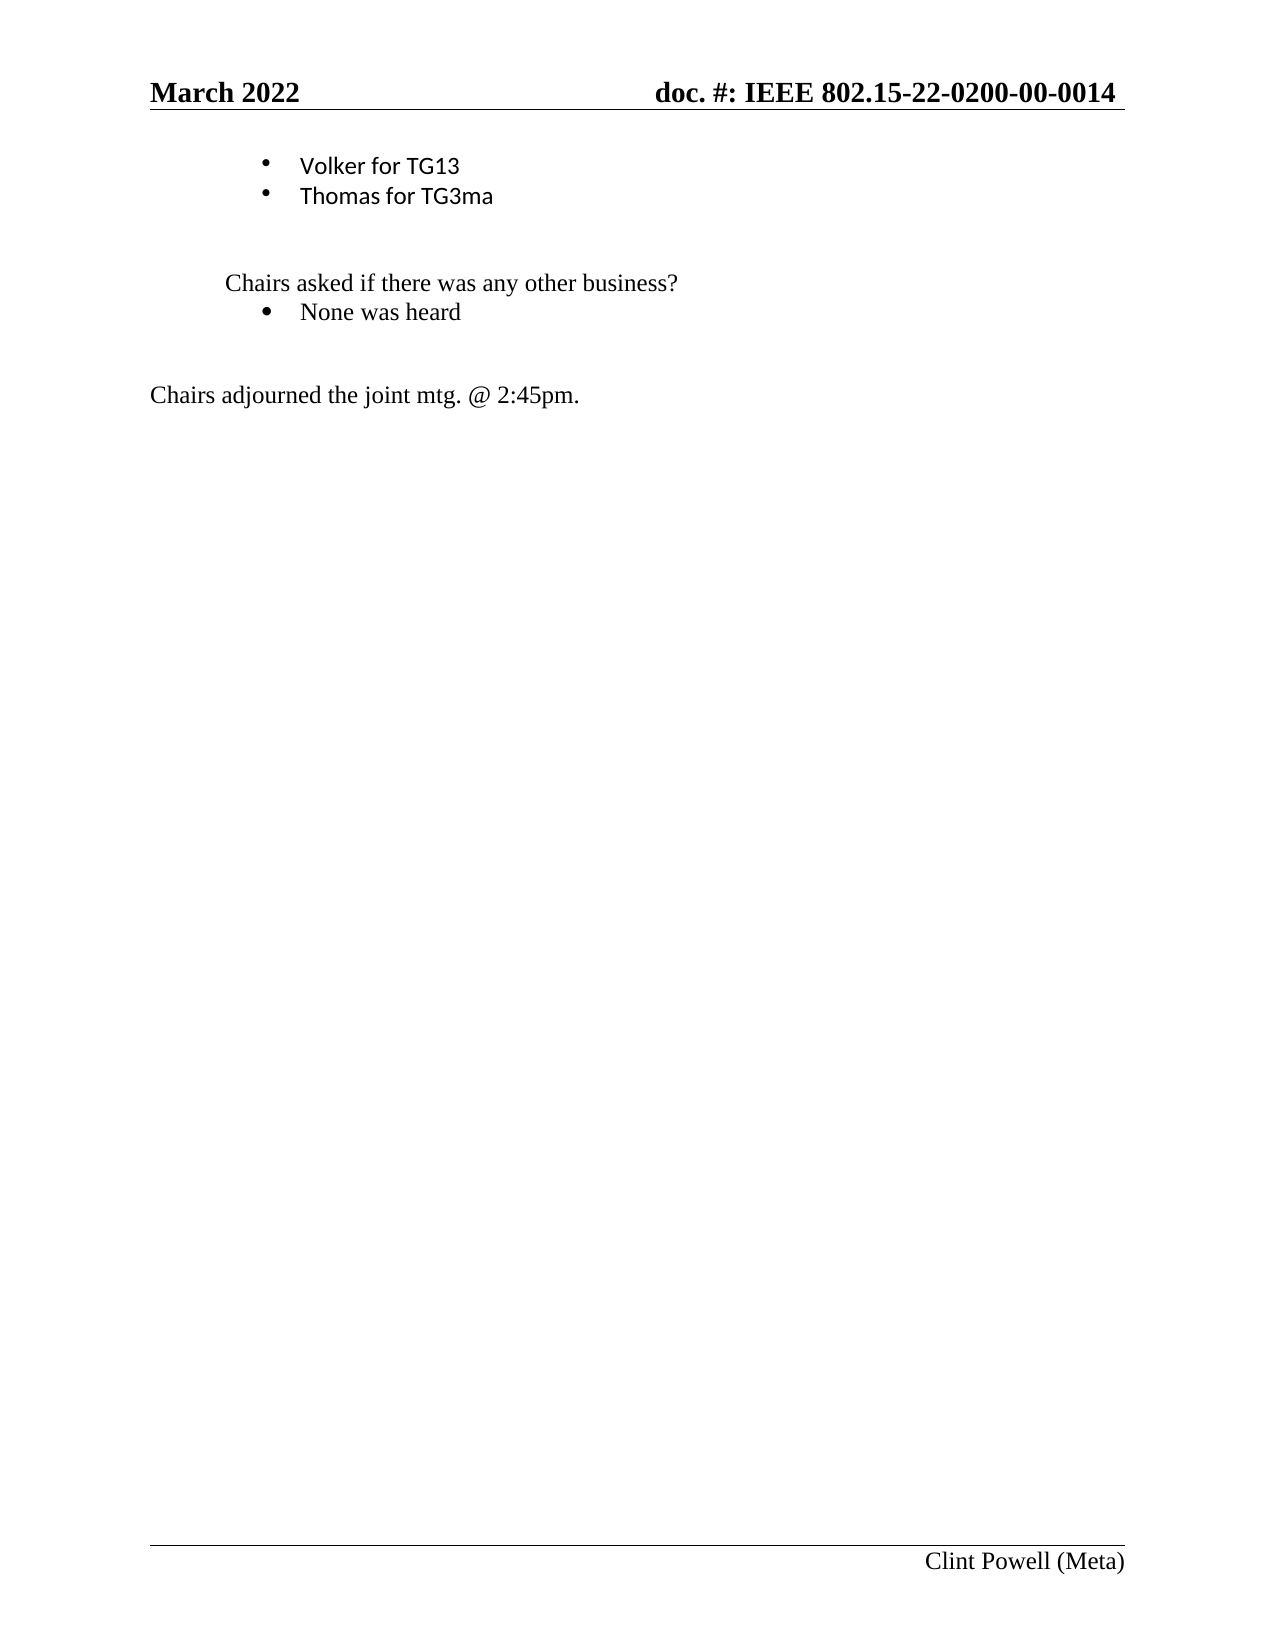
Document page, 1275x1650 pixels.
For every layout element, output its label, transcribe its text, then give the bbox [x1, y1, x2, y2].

list None was heard [262, 297, 1125, 326]
list Thomas for TG3ma [262, 181, 1125, 211]
text Chairs asked if there was any other business? [225, 268, 1125, 297]
text Chairs adjourned the joint mtg. @ 2:45pm. [150, 380, 1125, 408]
list Volker for TG13 [262, 150, 1125, 181]
